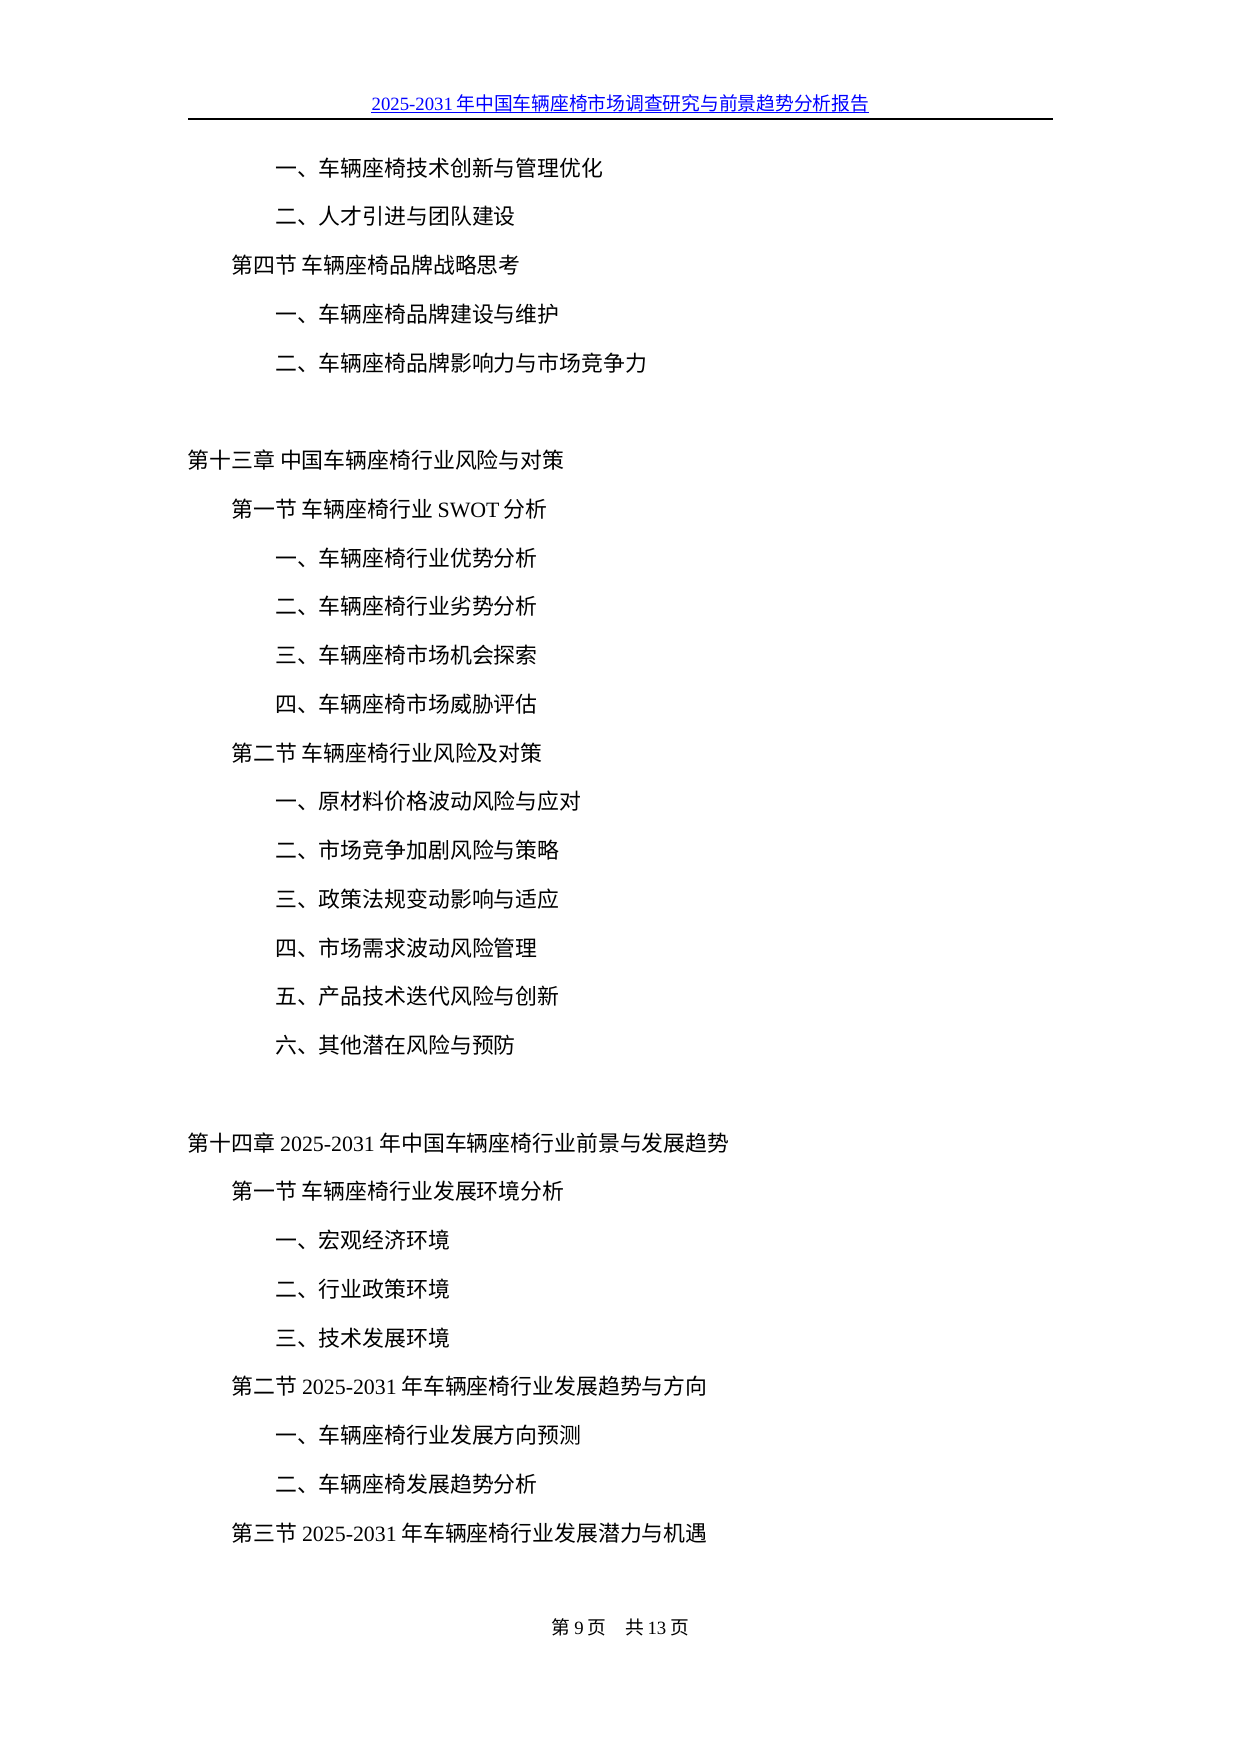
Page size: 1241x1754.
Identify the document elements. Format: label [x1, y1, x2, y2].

text [187, 150, 1053, 1548]
